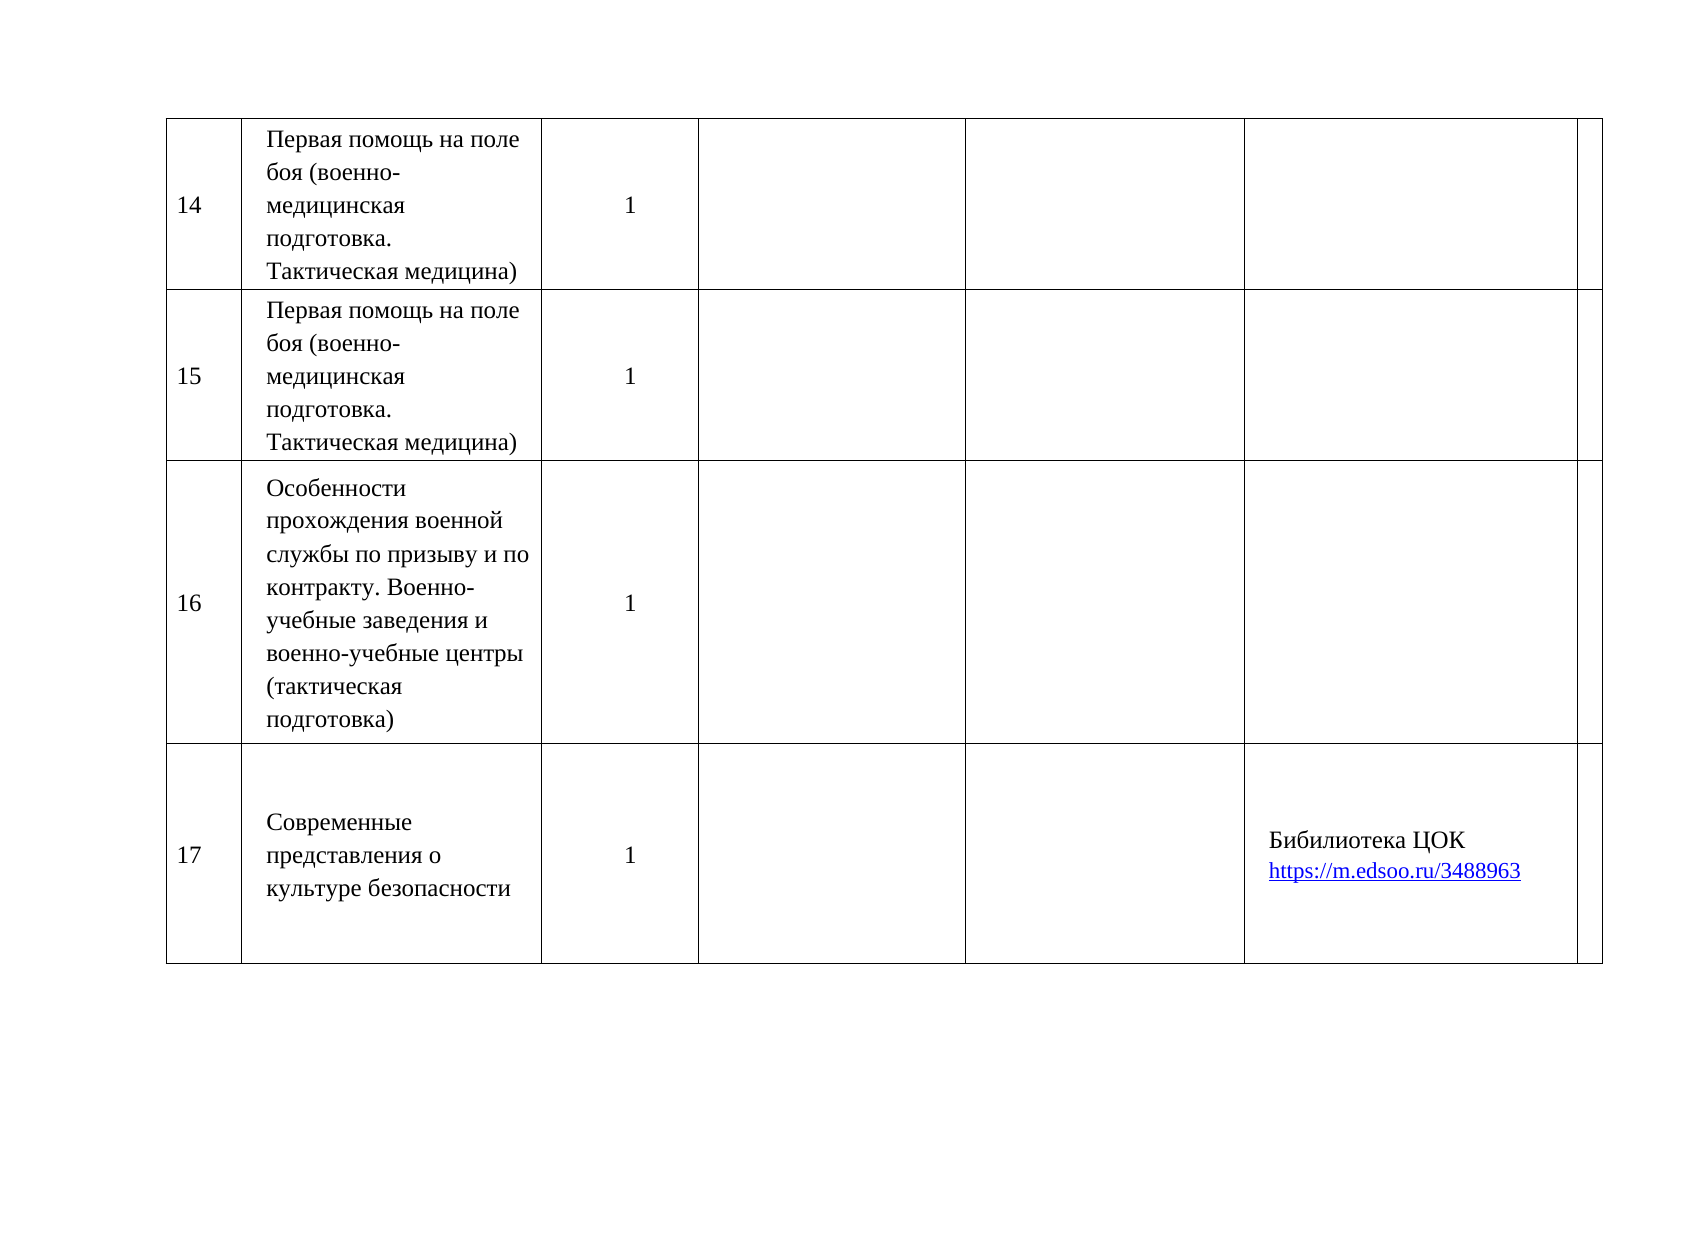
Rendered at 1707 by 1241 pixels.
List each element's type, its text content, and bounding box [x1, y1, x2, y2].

table_cell Современные представления о культуре безопасности [242, 744, 541, 963]
table_cell [1578, 290, 1602, 460]
table_cell [1245, 290, 1577, 460]
table_cell [1245, 461, 1577, 743]
table_cell 1 [542, 744, 698, 963]
table_cell [966, 744, 1244, 963]
table_cell [699, 290, 965, 460]
table_cell 14 [167, 119, 241, 289]
table_cell [1578, 461, 1602, 743]
table_cell [699, 461, 965, 743]
table_cell 17 [167, 744, 241, 963]
table_cell Особенности прохождения военной службы по призыву и по контракту. Военно-учебные заведения и военно-учебные центры (тактическая подготовка) [242, 461, 541, 743]
table_cell 1 [542, 461, 698, 743]
table_cell [966, 119, 1244, 289]
table_cell Первая помощь на поле боя (военно-медицинская подготовка. Тактическая медицина) [242, 119, 541, 289]
table_cell [699, 744, 965, 963]
table_cell [1578, 744, 1602, 963]
table_cell 1 [542, 119, 698, 289]
table_cell [1245, 119, 1577, 289]
table_cell [699, 119, 965, 289]
table_cell [1578, 119, 1602, 289]
table_cell [966, 290, 1244, 460]
table_cell Первая помощь на поле боя (военно-медицинская подготовка. Тактическая медицина) [242, 290, 541, 460]
table_cell 1 [542, 290, 698, 460]
table_cell 15 [167, 290, 241, 460]
table_cell 16 [167, 461, 241, 743]
table_cell Бибилиотека ЦОК https://m.edsoo.ru/3488963 [1245, 744, 1577, 963]
table_cell [966, 461, 1244, 743]
